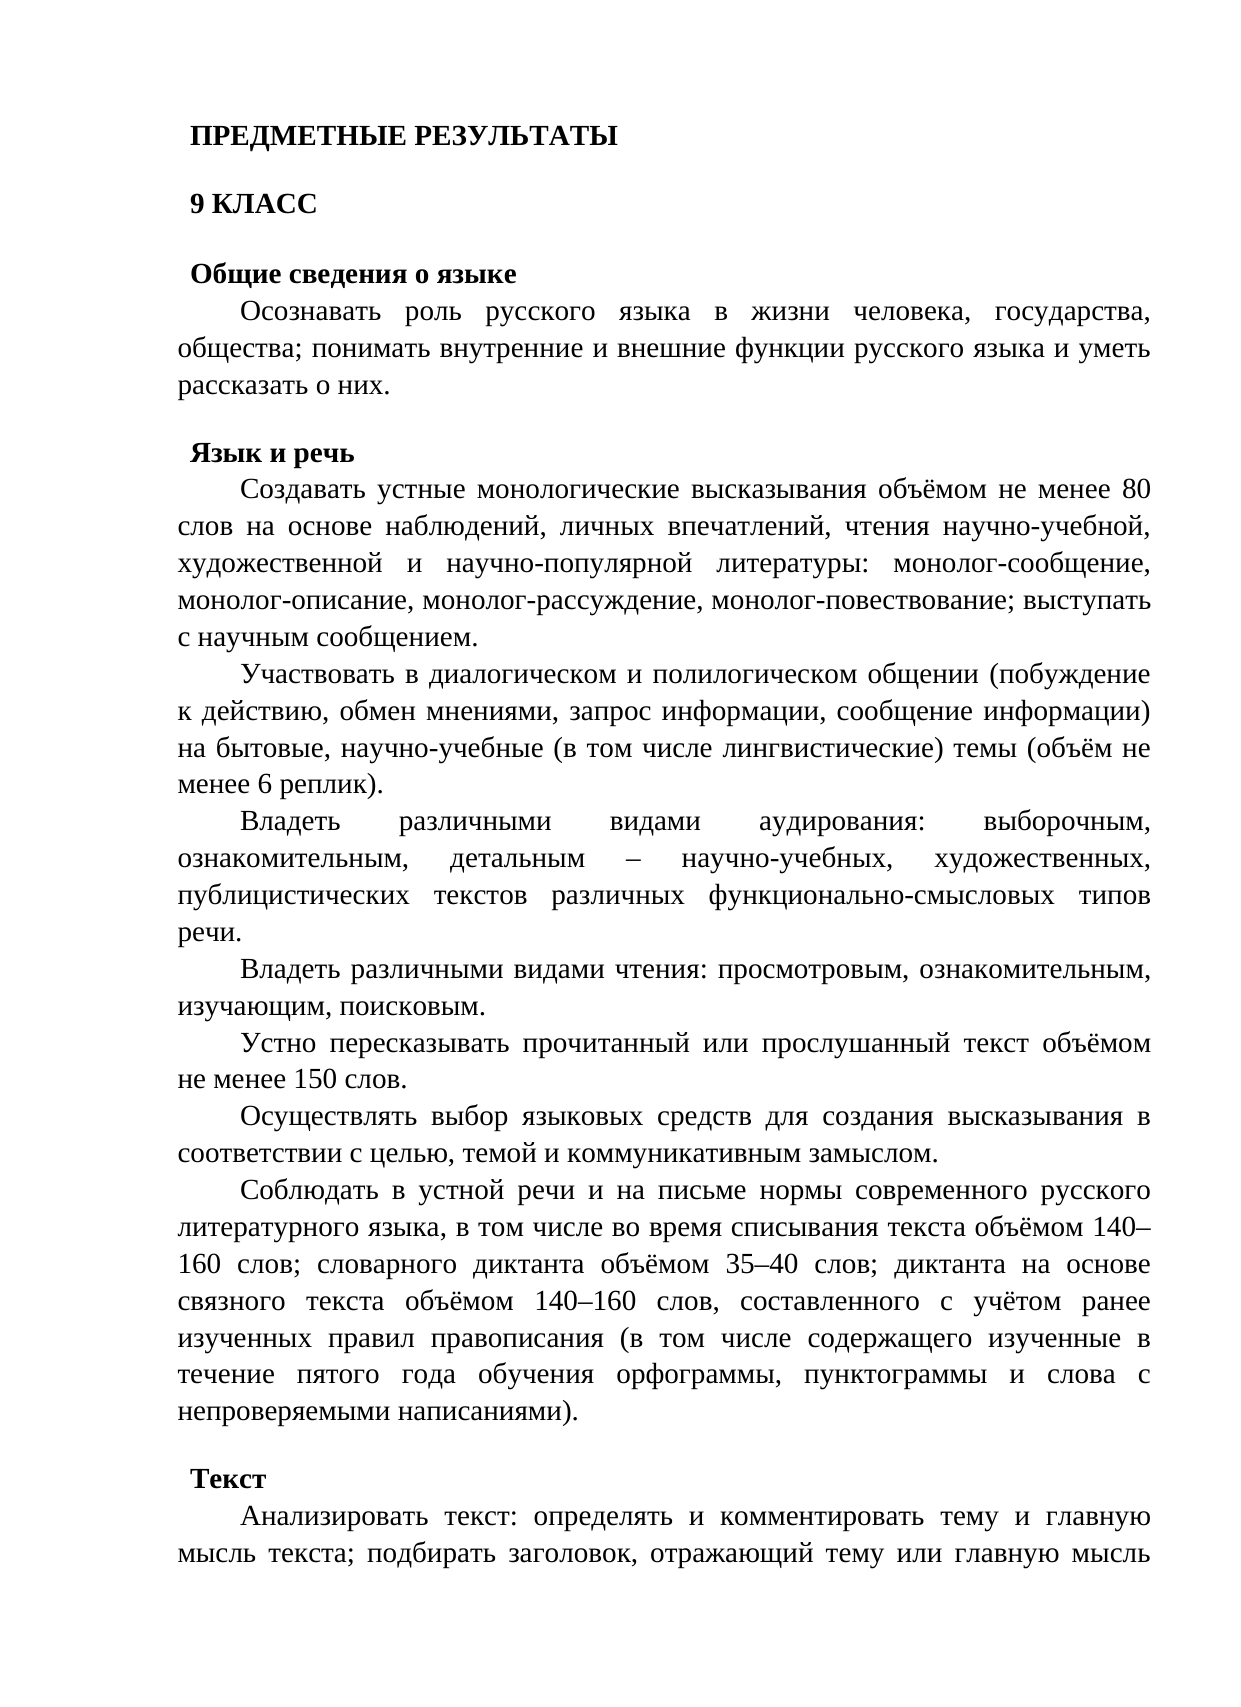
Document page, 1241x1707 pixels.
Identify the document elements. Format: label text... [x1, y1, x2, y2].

text Устно пересказывать прочитанный или прослушанный текст объёмом не менее 150 слов. [177, 1025, 1152, 1095]
text Общие сведения о языке [190, 256, 1152, 290]
text Осуществлять выбор языковых средств для создания высказывания в соответствии с целью, темой и коммуникативным замыслом. [177, 1098, 1152, 1169]
text 9 КЛАСС [190, 186, 1152, 219]
text ПРЕДМЕТНЫЕ РЕЗУЛЬТАТЫ [190, 118, 1152, 152]
text Осознавать роль русского языка в жизни человека, государства, общества; понимать внутренние и внешние функции русского языка и уметь рассказать о них. [177, 293, 1152, 401]
text Создавать устные монологические высказывания объёмом не менее 80 слов на основе наблюдений, личных впечатлений, чтения научно-учебной, художественной и научно-популярной литературы: монолог-сообщение, монолог-описание, монолог-рассуждение, монолог-повествование; выступать с научным сообщением. [177, 472, 1152, 653]
text Язык и речь [190, 435, 1152, 468]
text Соблюдать в устной речи и на письме нормы современного русского литературного языка, в том числе во время списывания текста объёмом 140–160 слов; словарного диктанта объёмом 35–40 слов; диктанта на основе связного текста объёмом 140–160 слов, составленного с учётом ранее изученных правил правописания (в том числе содержащего изученные в течение пятого года обучения орфограммы, пунктограммы и слова с непроверяемыми написаниями). [177, 1172, 1152, 1427]
text Владеть различными видами аудирования: выборочным, ознакомительным, детальным – научно-учебных, художественных, публицистических текстов различных функционально-смысловых типов речи. [177, 803, 1152, 948]
text Текст [190, 1461, 1152, 1494]
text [177, 1498, 1152, 1568]
text Участвовать в диалогическом и полилогическом общении (побуждение к действию, обмен мнениями, запрос информации, сообщение информации) на бытовые, научно-учебные (в том числе лингвистические) темы (объём не менее 6 реплик). [177, 656, 1152, 800]
text Владеть различными видами чтения: просмотровым, ознакомительным, изучающим, поисковым. [177, 951, 1152, 1021]
